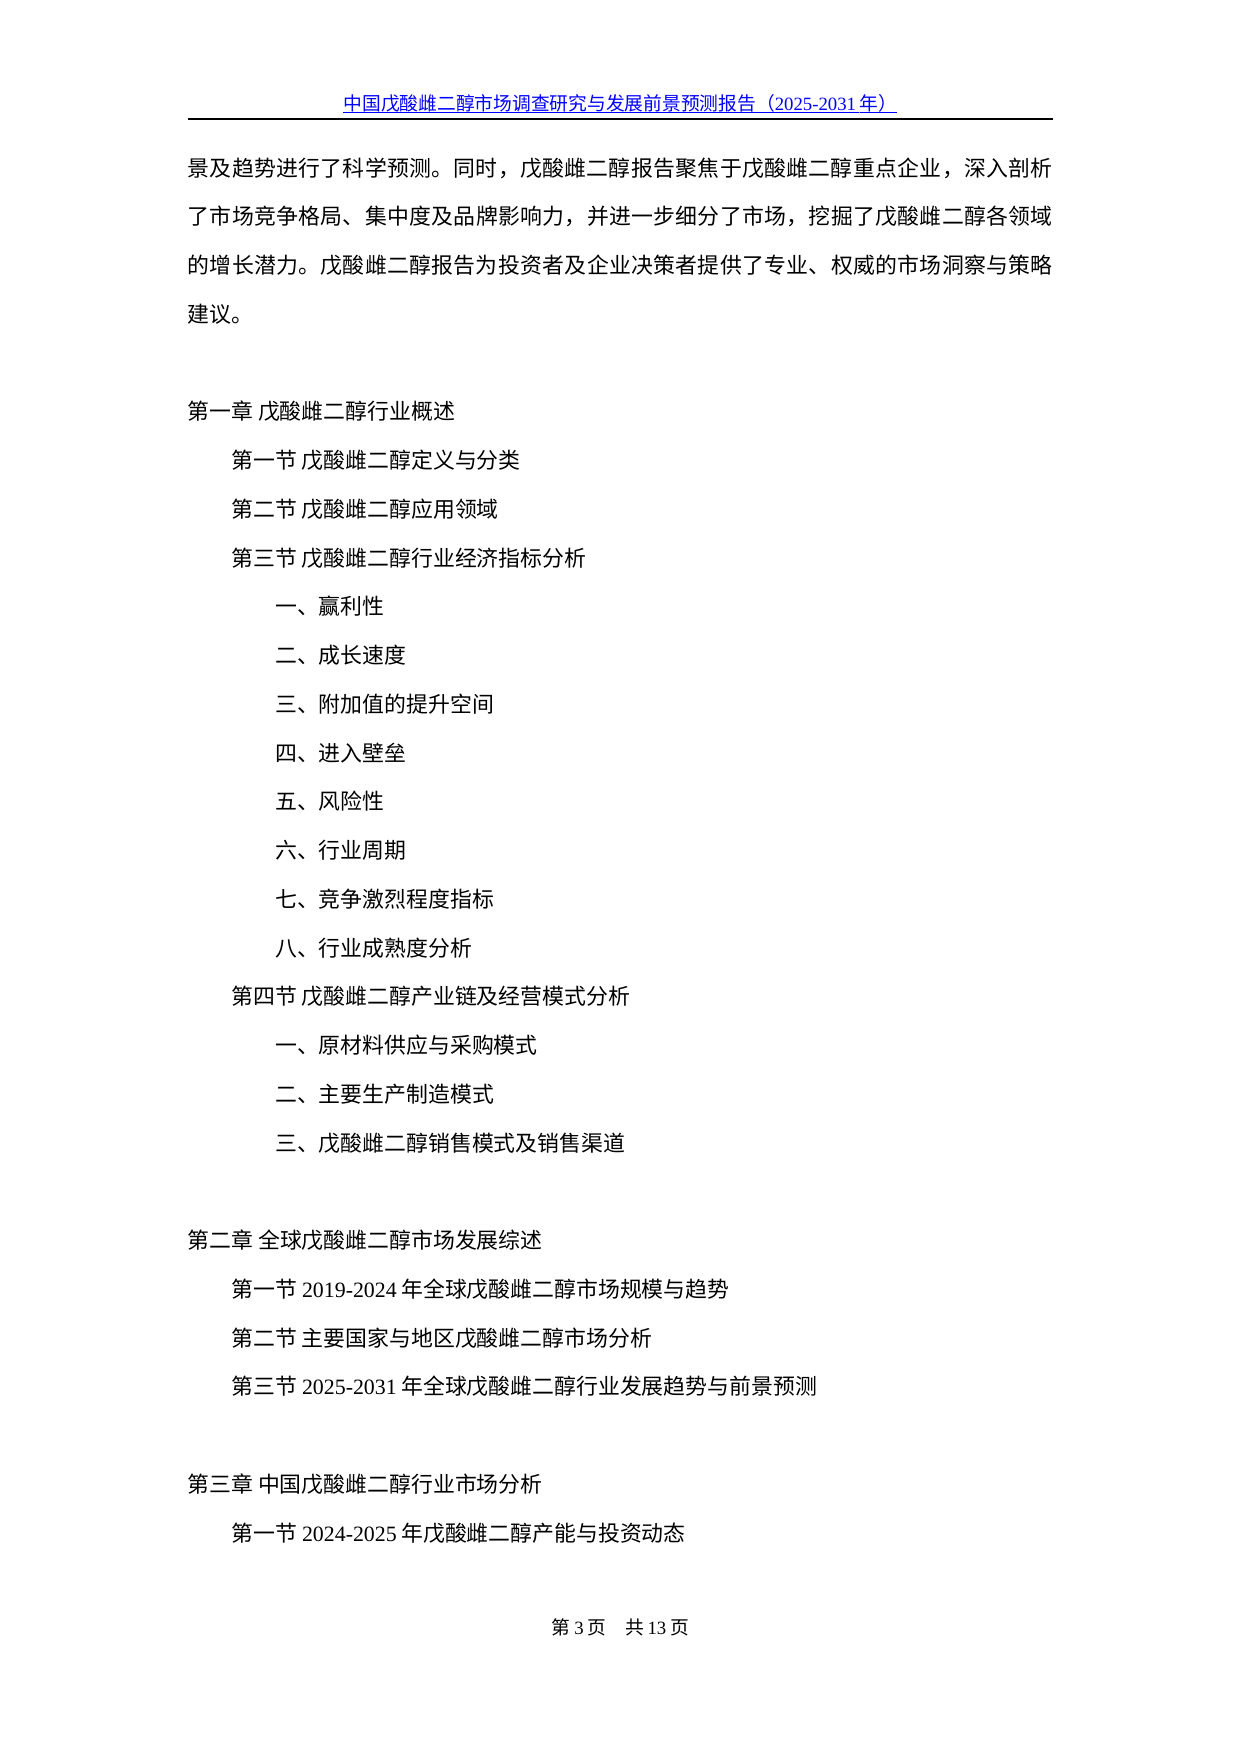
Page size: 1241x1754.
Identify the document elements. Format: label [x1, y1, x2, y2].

text [187, 150, 1053, 1548]
